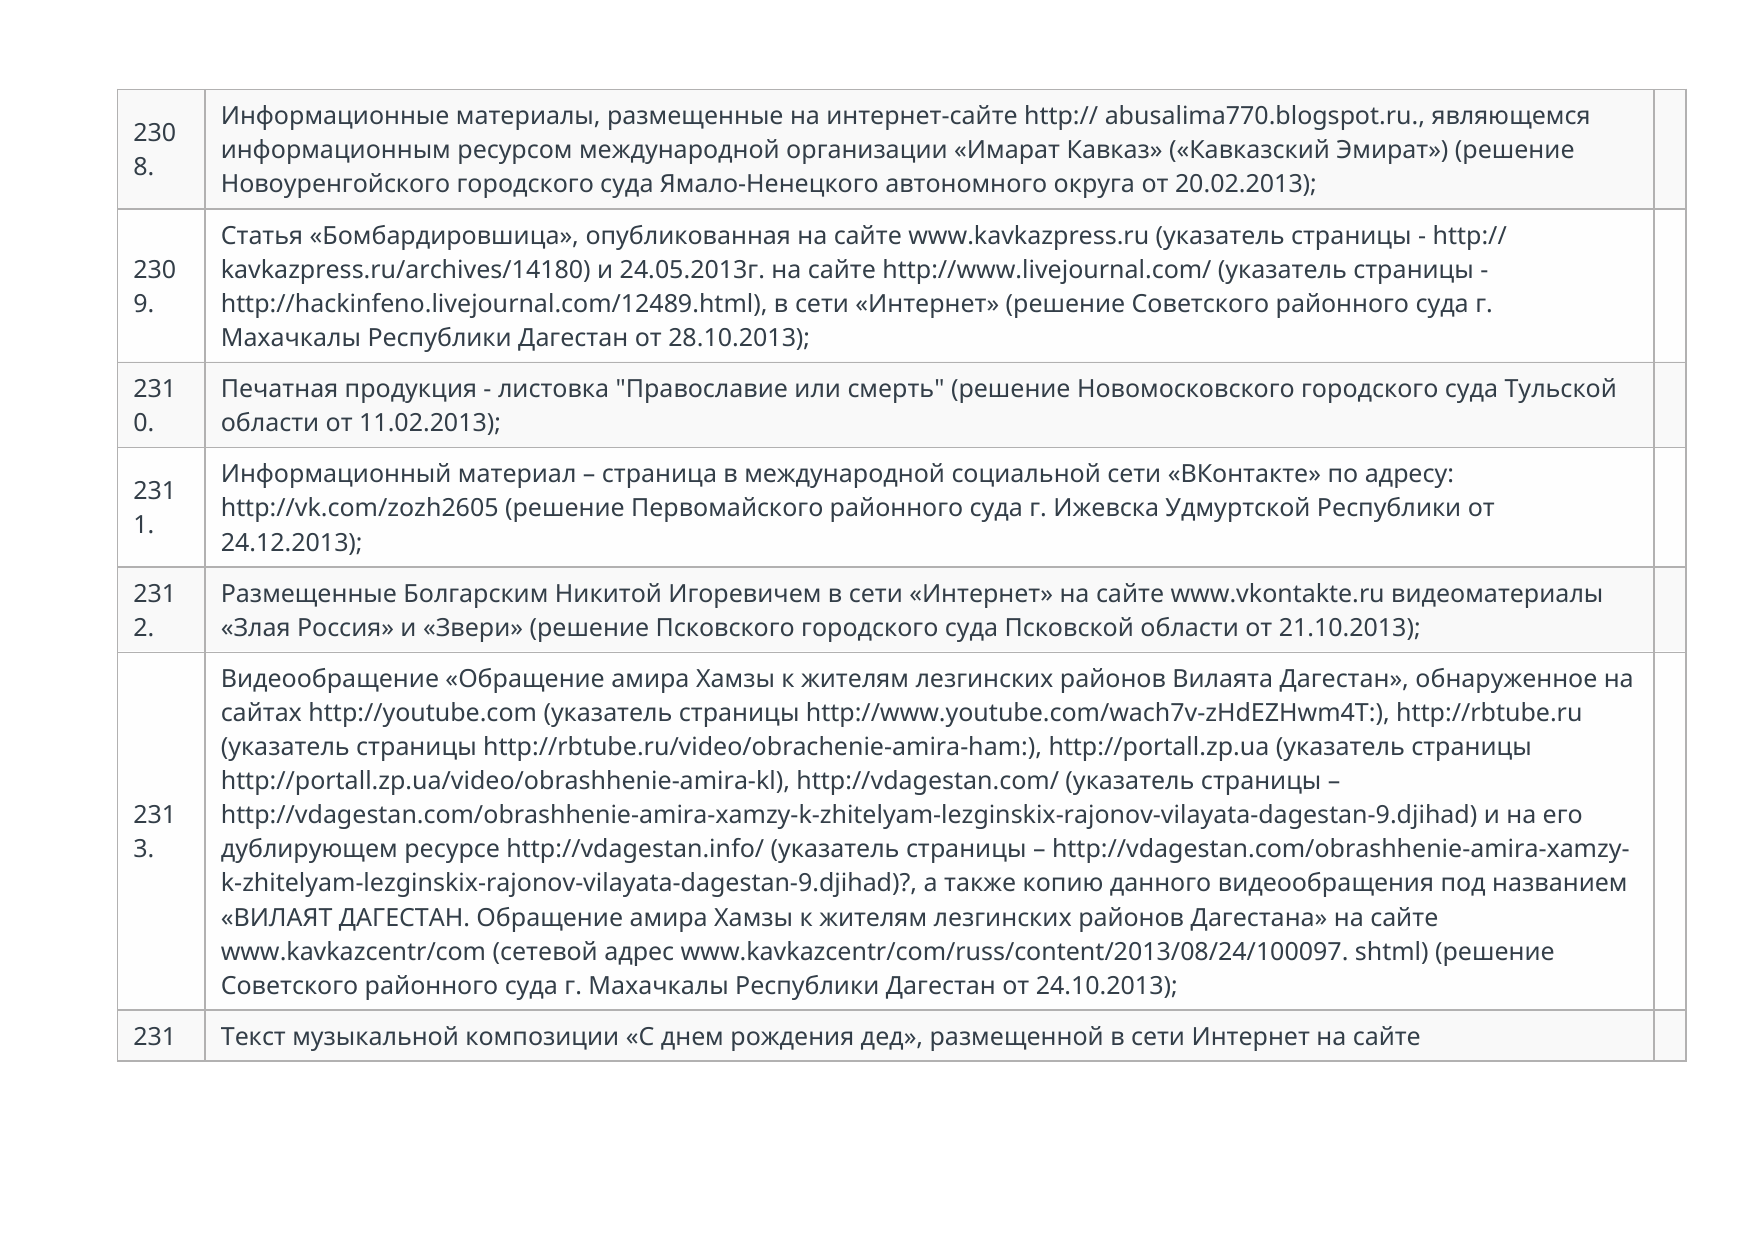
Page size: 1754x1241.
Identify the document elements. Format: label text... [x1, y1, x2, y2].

table_cell 2310. [118, 363, 204, 447]
table_cell [1655, 448, 1685, 566]
table_cell Статья «Бомбардировшица», опубликованная на сайте www.kavkazpress.ru (указатель страницы - http:// kavkazpress.ru/archives/14180) и 24.05.2013г. на сайте http://www.livejournal.com/ (указатель страницы - http://hackinfeno.livejournal.com/12489.html), в сети «Интернет» (решение Советского районного суда г. Махачкалы Республики Дагестан от 28.10.2013); [206, 210, 1653, 361]
table_cell [1655, 90, 1685, 208]
table_cell 2308. [118, 90, 204, 208]
table_cell [1655, 568, 1685, 651]
table_cell Видеообращение «Обращение амира Хамзы к жителям лезгинских районов Вилаята Дагестан», обнаруженное на сайтах http://youtube.com (указатель страницы http://www.youtube.com/wach7v-zHdEZHwm4T:), http://rbtube.ru (указатель страницы http://rbtube.ru/video/obrachenie-amira-ham:), http://portall.zp.ua (указатель страницы http://portall.zp.ua/video/obrashhenie-amira-kl), http://vdagestan.com/ (указатель страницы – http://vdagestan.com/obrashhenie-amira-xamzy-k-zhitelyam-lezginskix-rajonov-vilayata-dagestan-9.djihad) и на его дублирующем ресурсе http://vdagestan.info/ (указатель страницы – http://vdagestan.com/obrashhenie-amira-xamzy-k-zhitelyam-lezginskix-rajonov-vilayata-dagestan-9.djihad)?, а также копию данного видеообращения под названием «ВИЛАЯТ ДАГЕСТАН. Обращение амира Хамзы к жителям лезгинских районов Дагестана» на сайте www.kavkazcentr/com (сетевой адрес www.kavkazcentr/com/russ/content/2013/08/24/100097. shtml) (решение Советского районного суда г. Махачкалы Республики Дагестан от 24.10.2013); [206, 653, 1653, 1009]
table_cell 2311. [118, 448, 204, 566]
table_cell Печатная продукция - листовка "Православие или смерть" (решение Новомосковского городского суда Тульской области от 11.02.2013); [206, 363, 1653, 447]
table_cell [1655, 653, 1685, 1009]
table_cell 2309. [118, 210, 204, 361]
table_cell 2314. [118, 1011, 204, 1060]
table_cell 2312. [118, 568, 204, 651]
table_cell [206, 1011, 1653, 1060]
table_cell Информационные материалы, размещенные на интернет-сайте http:// abusalima770.blogspot.ru., являющемся информационным ресурсом международной организации «Имарат Кавказ» («Кавказский Эмират») (решение Новоуренгойского городского суда Ямало-Ненецкого автономного округа от 20.02.2013); [206, 90, 1653, 208]
table_cell [1655, 210, 1685, 361]
table_cell 2313. [118, 653, 204, 1009]
table_cell [1655, 1011, 1685, 1060]
table_cell [1655, 363, 1685, 447]
table_cell Информационный материал – страница в международной социальной сети «ВКонтакте» по адресу: http://vk.com/zozh2605 (решение Первомайского районного суда г. Ижевска Удмуртской Республики от 24.12.2013); [206, 448, 1653, 566]
table_cell Размещенные Болгарским Никитой Игоревичем в сети «Интернет» на сайте www.vkontakte.ru видеоматериалы «Злая Россия» и «Звери» (решение Псковского городского суда Псковской области от 21.10.2013); [206, 568, 1653, 651]
